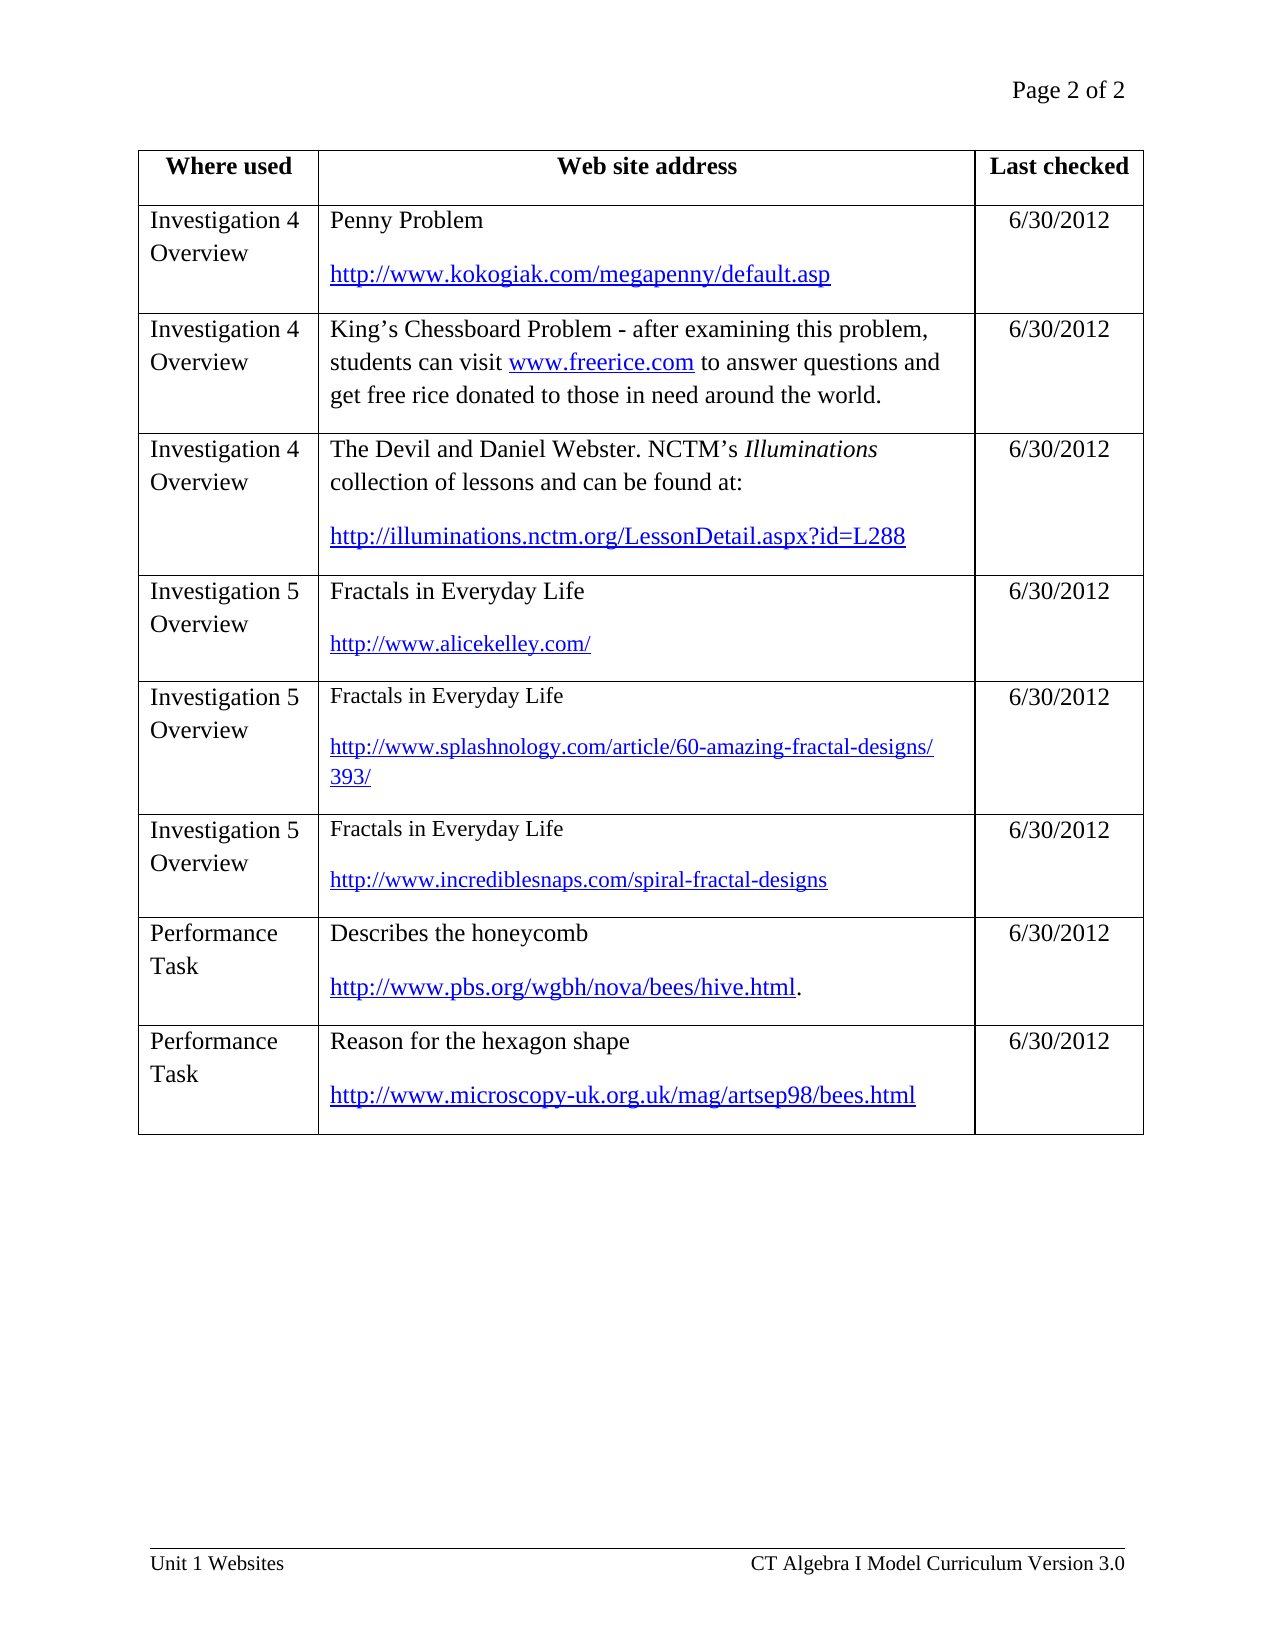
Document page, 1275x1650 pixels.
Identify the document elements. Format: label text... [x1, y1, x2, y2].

table_cell 6/30/2012 [976, 918, 1143, 1025]
table_cell 6/30/2012 [976, 206, 1143, 313]
table_cell 6/30/2012 [976, 815, 1143, 917]
table_cell Describes the honeycomb http://www.pbs.org/wgbh/nova/bees/hive.html. [319, 918, 974, 1025]
table_cell Performance Task [139, 918, 318, 1025]
table_cell The Devil and Daniel Webster. NCTM’s Illuminations collection of lessons and can be found at: http://illuminations.nctm.org/LessonDetail.aspx?id=L288 [319, 434, 974, 575]
table_cell Reason for the hexagon shape http://www.microscopy-uk.org.uk/mag/artsep98/bees.html [319, 1026, 974, 1134]
table_cell Penny Problem http://www.kokogiak.com/megapenny/default.asp [319, 206, 974, 313]
table_cell Fractals in Everyday Life http://www.splashnology.com/article/60-amazing-fractal-designs/393/ [319, 682, 974, 814]
table_cell Investigation 5 Overview [139, 576, 318, 681]
table_cell Investigation 4 Overview [139, 314, 318, 433]
table_cell Investigation 4 Overview [139, 206, 318, 313]
table_cell 6/30/2012 [976, 314, 1143, 433]
table_cell Performance Task [139, 1026, 318, 1134]
table_cell 6/30/2012 [976, 434, 1143, 575]
table_cell 6/30/2012 [976, 1026, 1143, 1134]
table_cell Investigation 5 Overview [139, 815, 318, 917]
table_cell 6/30/2012 [976, 682, 1143, 814]
table_header Last checked [976, 151, 1143, 204]
table_cell 6/30/2012 [976, 576, 1143, 681]
table_cell Fractals in Everyday Life http://www.alicekelley.com/ [319, 576, 974, 681]
table_cell Fractals in Everyday Life http://www.incrediblesnaps.com/spiral-fractal-designs [319, 815, 974, 917]
table_header Web site address [319, 151, 974, 204]
table_header Where used [139, 151, 318, 204]
table_cell Investigation 5 Overview [139, 682, 318, 814]
table_cell Investigation 4 Overview [139, 434, 318, 575]
table_cell King’s Chessboard Problem - after examining this problem, students can visit www.freerice.com to answer questions and get free rice donated to those in need around the world. [319, 314, 974, 433]
